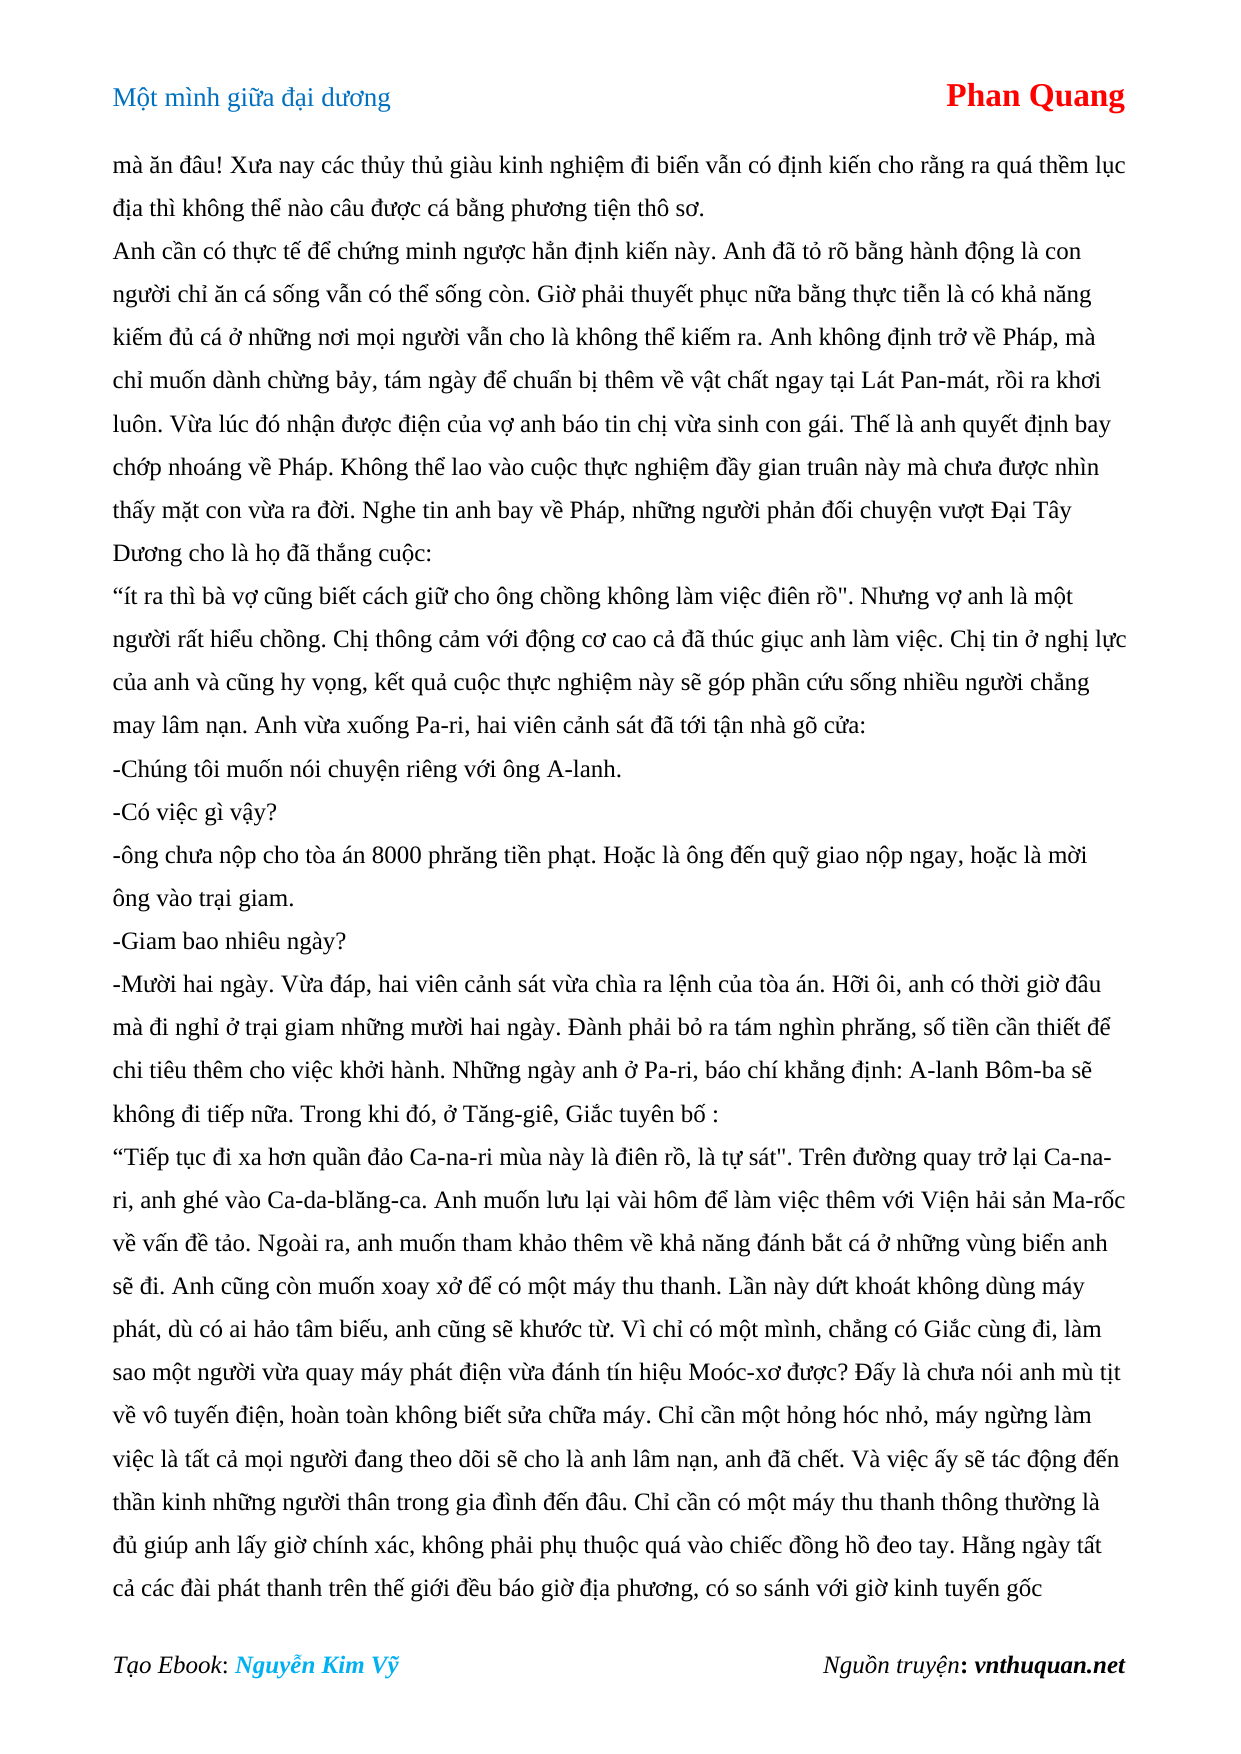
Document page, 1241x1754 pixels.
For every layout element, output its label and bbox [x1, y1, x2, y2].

text [112, 150, 1128, 1602]
